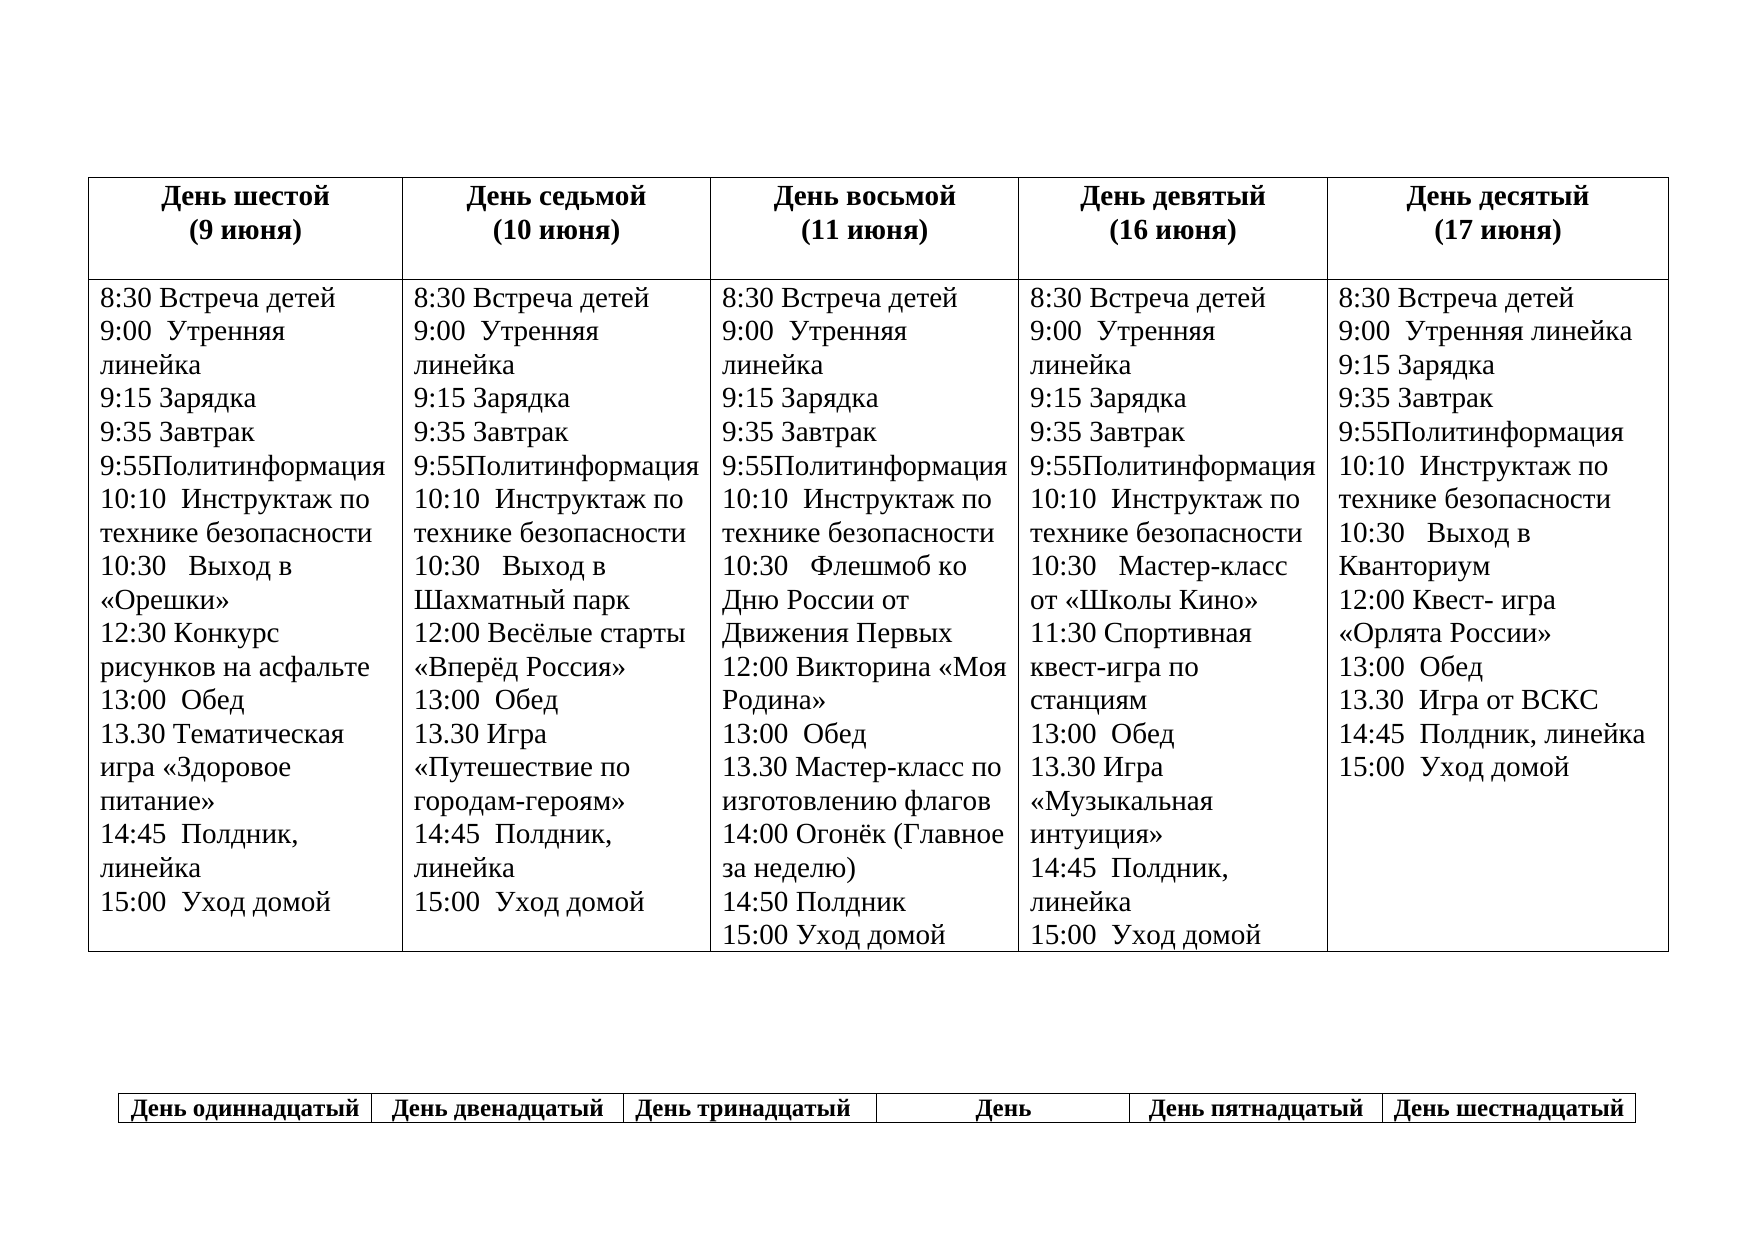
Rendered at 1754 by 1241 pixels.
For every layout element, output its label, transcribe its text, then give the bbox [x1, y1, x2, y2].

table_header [624, 1094, 876, 1122]
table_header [119, 1094, 371, 1122]
table_header День десятый (17 июня) [1328, 178, 1668, 279]
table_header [1383, 1094, 1635, 1122]
table_cell 8:30 Встреча детей 9:00 Утренняя линейка 9:15 Зарядка 9:35 Завтрак 9:55Политинформация 10:10 Инструктаж по технике безопасности 10:30 Мастер-класс от «Школы Кино» 11:30 Спортивная квест-игра по станциям 13:00 Обед 13.30 Игра «Музыкальная интуиция» 14:45 Полдник, линейка 15:00 Уход домой [1019, 280, 1327, 951]
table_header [877, 1094, 1129, 1122]
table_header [1130, 1094, 1382, 1122]
table_cell 8:30 Встреча детей 9:00 Утренняя линейка 9:15 Зарядка 9:35 Завтрак 9:55Политинформация 10:10 Инструктаж по технике безопасности 10:30 Выход в Шахматный парк 12:00 Весёлые старты «Вперёд Россия» 13:00 Обед 13.30 Игра «Путешествие по городам-героям» 14:45 Полдник, линейка 15:00 Уход домой [403, 280, 710, 951]
table_cell 8:30 Встреча детей 9:00 Утренняя линейка 9:15 Зарядка 9:35 Завтрак 9:55Политинформация 10:10 Инструктаж по технике безопасности 10:30 Выход в «Орешки» 12:30 Конкурс рисунков на асфальте 13:00 Обед 13.30 Тематическая игра «Здоровое питание» 14:45 Полдник, линейка 15:00 Уход домой [89, 280, 402, 951]
table_header День шестой (9 июня) [89, 178, 402, 279]
table_header День седьмой (10 июня) [403, 178, 710, 279]
table_cell 8:30 Встреча детей 9:00 Утренняя линейка 9:15 Зарядка 9:35 Завтрак 9:55Политинформация 10:10 Инструктаж по технике безопасности 10:30 Выход в Кванториум 12:00 Квест- игра «Орлята России» 13:00 Обед 13.30 Игра от ВСКС 14:45 Полдник, линейка 15:00 Уход домой [1328, 280, 1668, 951]
table_header День восьмой (11 июня) [711, 178, 1018, 279]
table_cell 8:30 Встреча детей 9:00 Утренняя линейка 9:15 Зарядка 9:35 Завтрак 9:55Политинформация 10:10 Инструктаж по технике безопасности 10:30 Флешмоб ко Дню России от Движения Первых 12:00 Викторина «Моя Родина» 13:00 Обед 13.30 Мастер-класс по изготовлению флагов 14:00 Огонёк (Главное за неделю) 14:50 Полдник 15:00 Уход домой [711, 280, 1018, 951]
table_header День девятый (16 июня) [1019, 178, 1327, 279]
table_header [372, 1094, 623, 1122]
